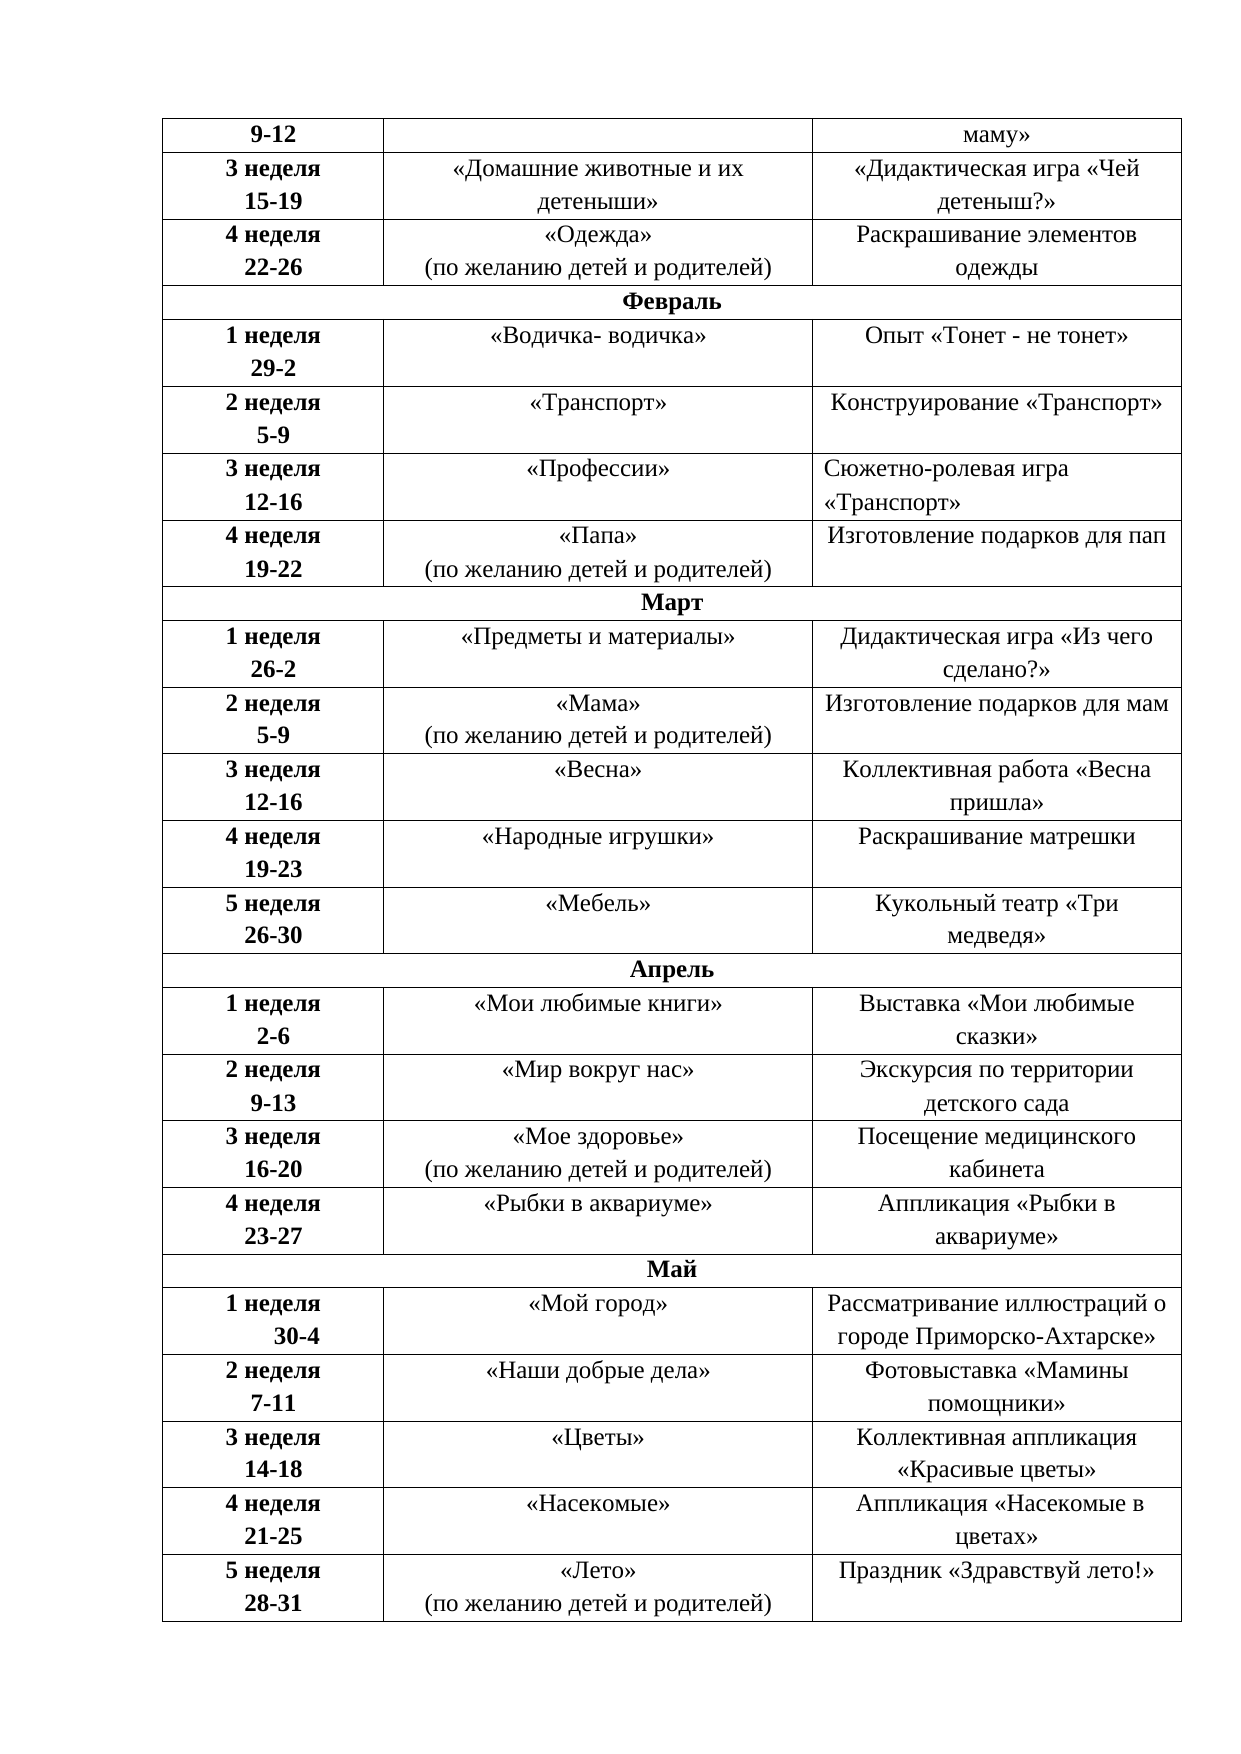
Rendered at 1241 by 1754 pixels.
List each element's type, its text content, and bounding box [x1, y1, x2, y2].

table_cell «Предметы и материалы» [384, 621, 812, 687]
table_cell 2 неделя 9-12 [163, 119, 383, 152]
table_cell 4 неделя 23-27 [163, 1188, 383, 1253]
table_cell Раскрашивание элементов одежды [813, 220, 1181, 285]
table_cell «Транспорт» [384, 387, 812, 452]
table_cell Аппликация «Рыбки в аквариуме» [813, 1188, 1181, 1253]
table_cell «Папа» (по желанию детей и родителей) [384, 521, 812, 586]
table_cell Фотовыставка «Мамины помощники» [813, 1355, 1181, 1421]
table_cell «Домашние животные и их детеныши» [384, 153, 812, 218]
table_cell «Водичка- водичка» [384, 320, 812, 386]
table_cell «Народные игрушки» [384, 821, 812, 887]
table_cell 2 неделя 5-9 [163, 387, 383, 452]
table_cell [813, 119, 1181, 152]
table_cell Изготовление подарков для мам [813, 688, 1181, 753]
table_cell 1 неделя 29-2 [163, 320, 383, 386]
table_cell «Наши добрые дела» [384, 1355, 812, 1421]
table_cell Коллективная аппликация «Красивые цветы» [813, 1422, 1181, 1487]
table_cell «Мой город» [384, 1288, 812, 1354]
table_cell 4 неделя 19-22 [163, 521, 383, 586]
table_cell «Дидактическая игра «Чей детеныш?» [813, 153, 1181, 218]
table_cell 4 неделя 19-23 [163, 821, 383, 887]
table_cell Раскрашивание матрешки [813, 821, 1181, 887]
table_cell 1 неделя 30-4 [163, 1288, 383, 1354]
table_cell 5 неделя 26-30 [163, 888, 383, 953]
table_cell 1 неделя 26-2 [163, 621, 383, 687]
table_cell «Мир вокруг нас» [384, 1055, 812, 1120]
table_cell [384, 119, 812, 152]
table_cell 3 неделя 12-16 [163, 754, 383, 820]
table_cell «Цветы» [384, 1422, 812, 1487]
table_cell Рассматривание иллюстраций о городе Приморско-Ахтарске» [813, 1288, 1181, 1354]
table_cell 2 неделя 9-13 [163, 1055, 383, 1120]
table_cell «Мебель» [384, 888, 812, 953]
table_cell Праздник «Здравствуй лето!» [813, 1555, 1181, 1621]
table_cell 4 неделя 22-26 [163, 220, 383, 285]
table_cell «Весна» [384, 754, 812, 820]
table_cell Дидактическая игра «Из чего сделано?» [813, 621, 1181, 687]
table_cell «Профессии» [384, 454, 812, 519]
table_cell «Мое здоровье» (по желанию детей и родителей) [384, 1121, 812, 1187]
table_cell Апрель [163, 954, 1181, 987]
table_cell 5 неделя 28-31 [163, 1555, 383, 1621]
table_cell 3 неделя 14-18 [163, 1422, 383, 1487]
table_cell Май [163, 1255, 1181, 1287]
table_cell Конструирование «Транспорт» [813, 387, 1181, 452]
table_cell 4 неделя 21-25 [163, 1488, 383, 1554]
table_cell Посещение медицинского кабинета [813, 1121, 1181, 1187]
table_cell Экскурсия по территории детского сада [813, 1055, 1181, 1120]
table_cell 2 неделя 5-9 [163, 688, 383, 753]
table_cell «Одежда» (по желанию детей и родителей) [384, 220, 812, 285]
table_cell 3 неделя 12-16 [163, 454, 383, 519]
table_cell Сюжетно-ролевая игра «Транспорт» [813, 454, 1181, 519]
table_cell Кукольный театр «Три медведя» [813, 888, 1181, 953]
table_cell 1 неделя 2-6 [163, 988, 383, 1053]
table_cell Опыт «Тонет - не тонет» [813, 320, 1181, 386]
table_cell 3 неделя 16-20 [163, 1121, 383, 1187]
table_cell 3 неделя 15-19 [163, 153, 383, 218]
table_cell «Лето» (по желанию детей и родителей) [384, 1555, 812, 1621]
table_cell «Мои любимые книги» [384, 988, 812, 1053]
table_cell 2 неделя 7-11 [163, 1355, 383, 1421]
table_cell Февраль [163, 286, 1181, 319]
table_cell «Рыбки в аквариуме» [384, 1188, 812, 1253]
table_cell Март [163, 587, 1181, 620]
table_cell Коллективная работа «Весна пришла» [813, 754, 1181, 820]
table_cell Изготовление подарков для пап [813, 521, 1181, 586]
table_cell Аппликация «Насекомые в цветах» [813, 1488, 1181, 1554]
table_cell Выставка «Мои любимые сказки» [813, 988, 1181, 1053]
table_cell «Насекомые» [384, 1488, 812, 1554]
table_cell «Мама» (по желанию детей и родителей) [384, 688, 812, 753]
